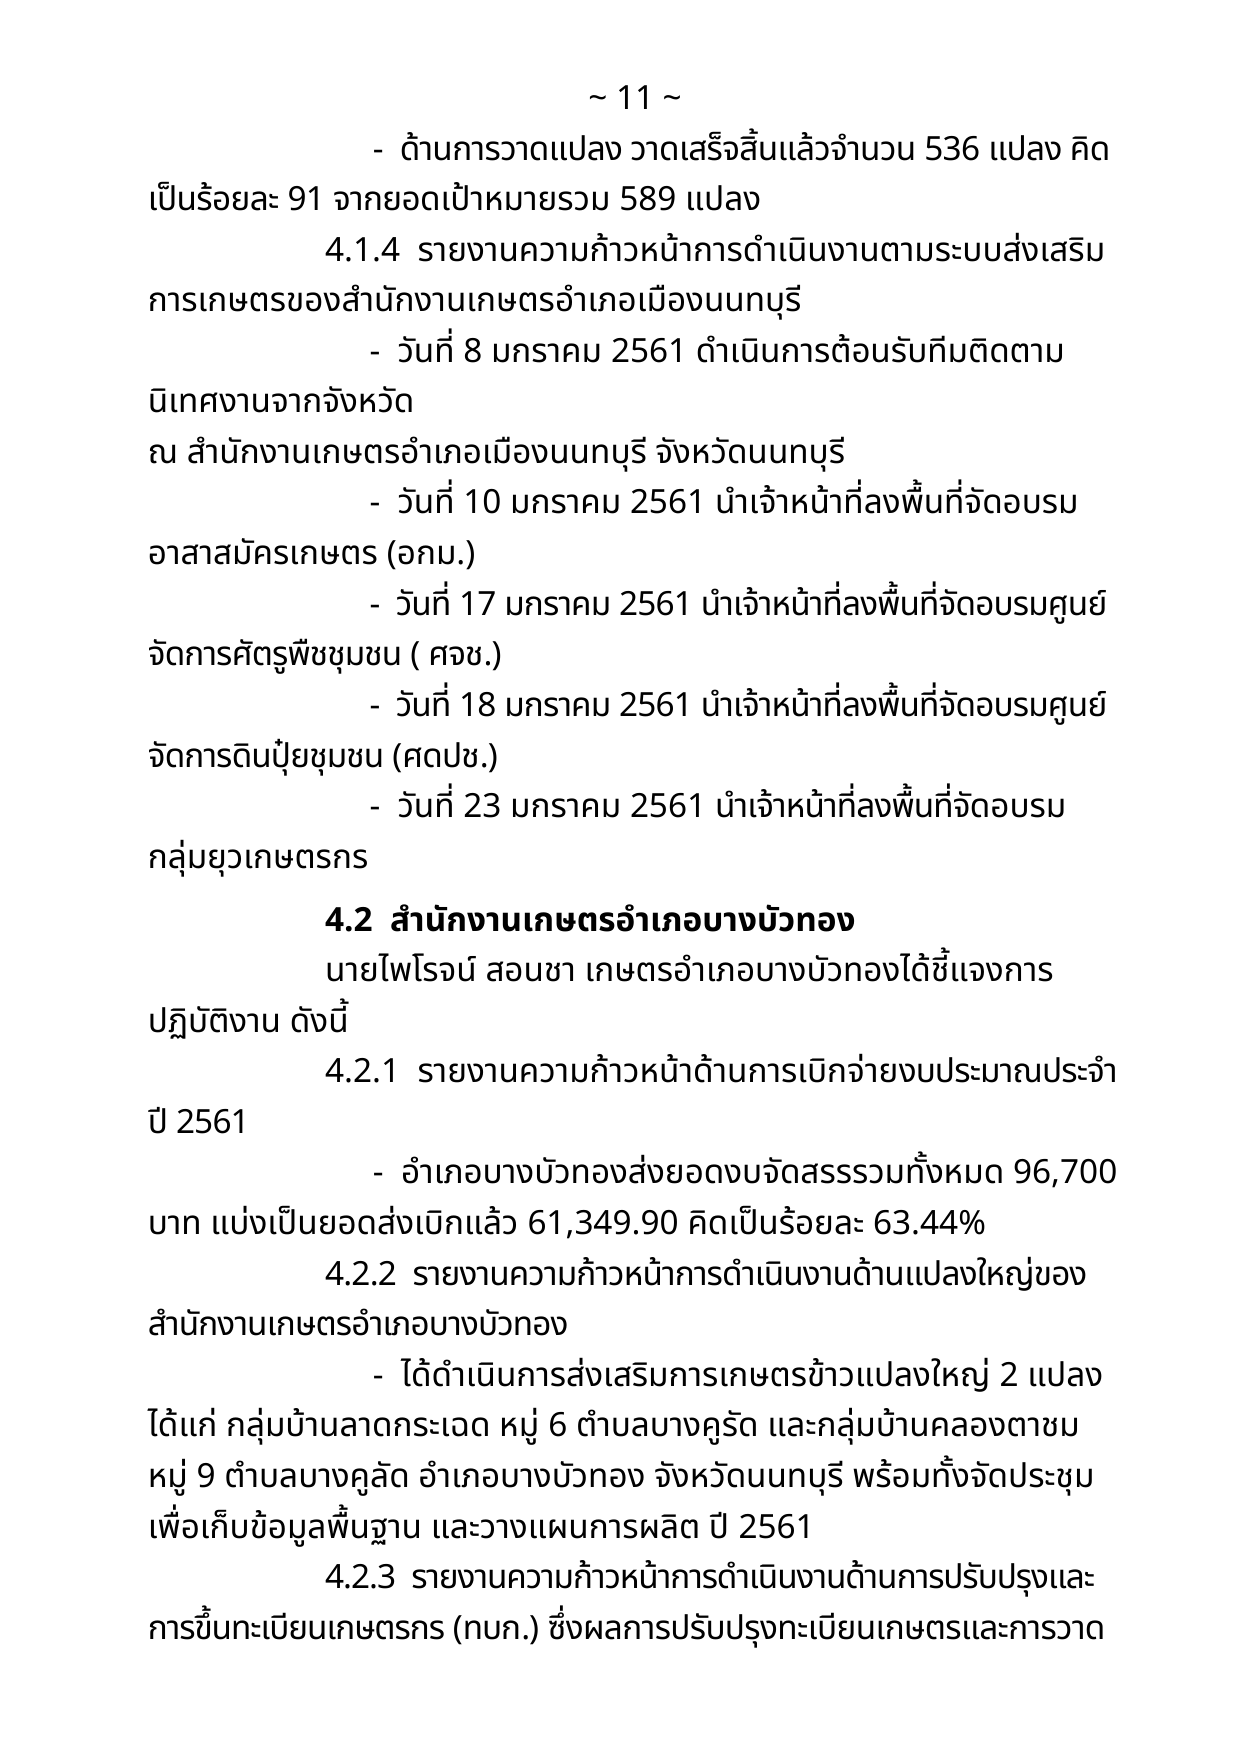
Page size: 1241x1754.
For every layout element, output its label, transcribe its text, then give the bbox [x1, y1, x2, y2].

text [148, 1553, 1122, 1654]
text - วันที่ 17 มกราคม 2561 นำเจ้าหน้าที่ลงพื้นที่จัดอบรมศูนย์จัดการศัตรูพืชชุมชน ( ศจช.) [148, 579, 1122, 681]
text 4.2.2 รายงานความก้าวหน้าการดำเนินงานด้านแปลงใหญ่ของสำนักงานเกษตรอำเภอบางบัวทอง [148, 1249, 1122, 1351]
text - ได้ดำเนินการส่งเสริมการเกษตรข้าวแปลงใหญ่ 2 แปลง ได้แก่ กลุ่มบ้านลาดกระเฉด หมู่ 6 ตำบลบางคูรัด และกลุ่มบ้านคลองตาชม หมู่ 9 ตำบลบางคูลัด อำเภอบางบัวทอง จังหวัดนนทบุรี พร้อมทั้งจัดประชุมเพื่อเก็บข้อมูลพื้นฐาน และวางแผนการผลิต ปี 2561 [148, 1351, 1122, 1553]
text - ด้านการวาดแปลง วาดเสร็จสิ้นแล้วจำนวน 536 แปลง คิดเป็นร้อยละ 91 จากยอดเป้าหมายรวม 589 แปลง [148, 124, 1122, 226]
text 4.1.4 รายงานความก้าวหน้าการดำเนินงานตามระบบส่งเสริมการเกษตรของสำนักงานเกษตรอำเภอเมืองนนทบุรี [148, 226, 1122, 327]
text - วันที่ 23 มกราคม 2561 นำเจ้าหน้าที่ลงพื้นที่จัดอบรมกลุ่มยุวเกษตรกร [148, 782, 1122, 883]
text - วันที่ 10 มกราคม 2561 นำเจ้าหน้าที่ลงพื้นที่จัดอบรมอาสาสมัครเกษตร (อกม.) [148, 478, 1122, 579]
text นายไพโรจน์ สอนชา เกษตรอำเภอบางบัวทองได้ชี้แจงการปฏิบัติงาน ดังนี้ [148, 946, 1122, 1047]
text - อำเภอบางบัวทองส่งยอดงบจัดสรรรวมทั้งหมด 96,700 บาท แบ่งเป็นยอดส่งเบิกแล้ว 61,349.90 คิดเป็นร้อยละ 63.44% [148, 1148, 1122, 1249]
text - วันที่ 18 มกราคม 2561 นำเจ้าหน้าที่ลงพื้นที่จัดอบรมศูนย์จัดการดินปุ๋ยชุมชน (ศดปช.) [148, 681, 1122, 782]
text 4.2 สำนักงานเกษตรอำเภอบางบัวทอง [148, 896, 1122, 946]
text 4.2.1 รายงานความก้าวหน้าด้านการเบิกจ่ายงบประมาณประจำปี 2561 [148, 1047, 1122, 1148]
text - วันที่ 8 มกราคม 2561 ดำเนินการต้อนรับทีมติดตามนิเทศงานจากจังหวัด ณ สำนักงานเกษตรอำเภอเมืองนนทบุรี จังหวัดนนทบุรี [148, 327, 1122, 478]
